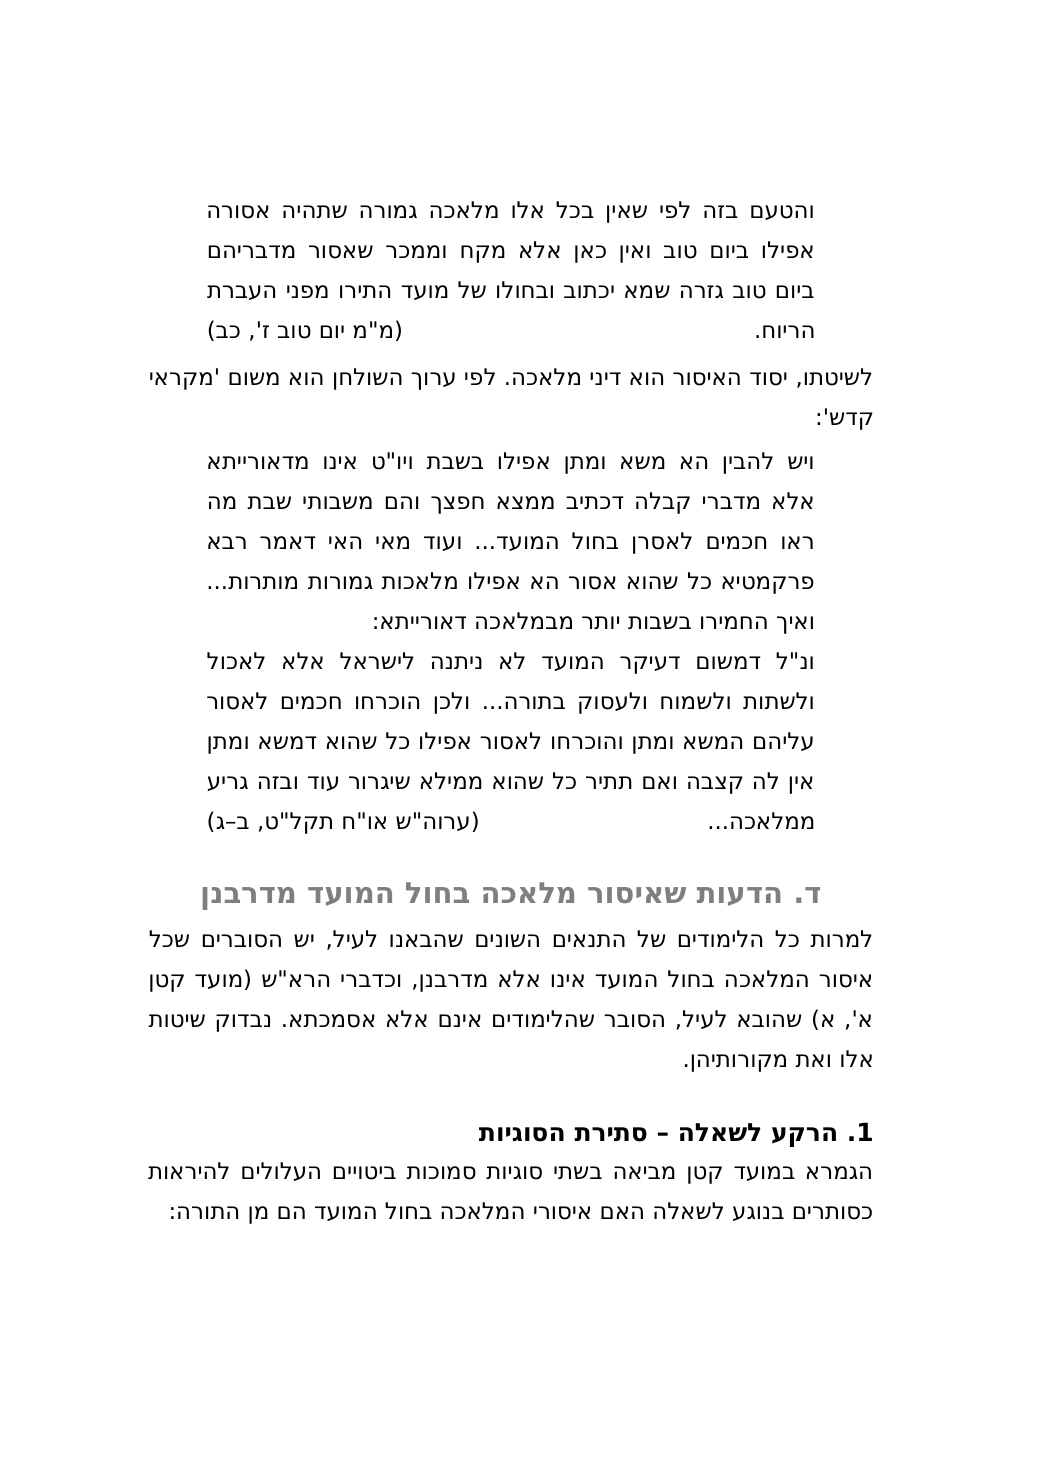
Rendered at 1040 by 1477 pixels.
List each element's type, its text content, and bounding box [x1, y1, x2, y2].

text ויש להבין הא משא ומתן אפילו בשבת ויו"ט אינו מדאורייתא אלא מדברי קבלה דכתיב ממצא חפצך והם משבותי שבת מה ראו חכמים לאסרן בחול המועד... ועוד מאי האי דאמר רבא פרקמטיא כל שהוא אסור הא אפילו מלאכות גמורות מותרות... ואיך החמירו בשבות יותר מבמלאכה דאורייתא: [206, 448, 816, 635]
text הגמרא במועד קטן מביאה בשתי סוגיות סמוכות ביטויים העלולים להיראות כסותרים בנוגע לשאלה האם איסורי המלאכה בחול המועד הם מן התורה: [148, 1158, 874, 1225]
text והטעם בזה לפי שאין בכל אלו מלאכה גמורה שתהיה אסורה אפילו ביום טוב ואין כאן אלא מקח וממכר שאסור מדבריהם ביום טוב גזרה שמא יכתוב ובחולו של מועד התירו מפני העברת הריוח. (מ"מ יום טוב ז', כב) [206, 198, 816, 344]
text לשיטתו, יסוד האיסור הוא דיני מלאכה. לפי ערוך השולחן הוא משום 'מקראי קדש': [148, 364, 874, 431]
text ד. הדעות שאיסור מלאכה בחול המועד מדרבנן [148, 877, 874, 910]
text למרות כל הלימודים של התנאים השונים שהבאנו לעיל, יש הסוברים שכל איסור המלאכה בחול המועד אינו אלא מדרבנן, וכדברי הרא"ש (מועד קטן א', א) שהובא לעיל, הסובר שהלימודים אינם אלא אסמכתא. נבדוק שיטות אלו ואת מקורותיהן. [148, 926, 874, 1073]
text ונ"ל דמשום דעיקר המועד לא ניתנה לישראל אלא לאכול ולשתות ולשמוח ולעסוק בתורה... ולכן הוכרחו חכמים לאסור עליהם המשא ומתן והוכרחו לאסור אפילו כל שהוא דמשא ומתן אין לה קצבה ואם תתיר כל שהוא ממילא שיגרור עוד ובזה גריע ממלאכה... (ערוה"ש או"ח תקל"ט, ב–ג) [206, 648, 816, 835]
text 1. הרקע לשאלה – סתירת הסוגיות [148, 1116, 874, 1148]
